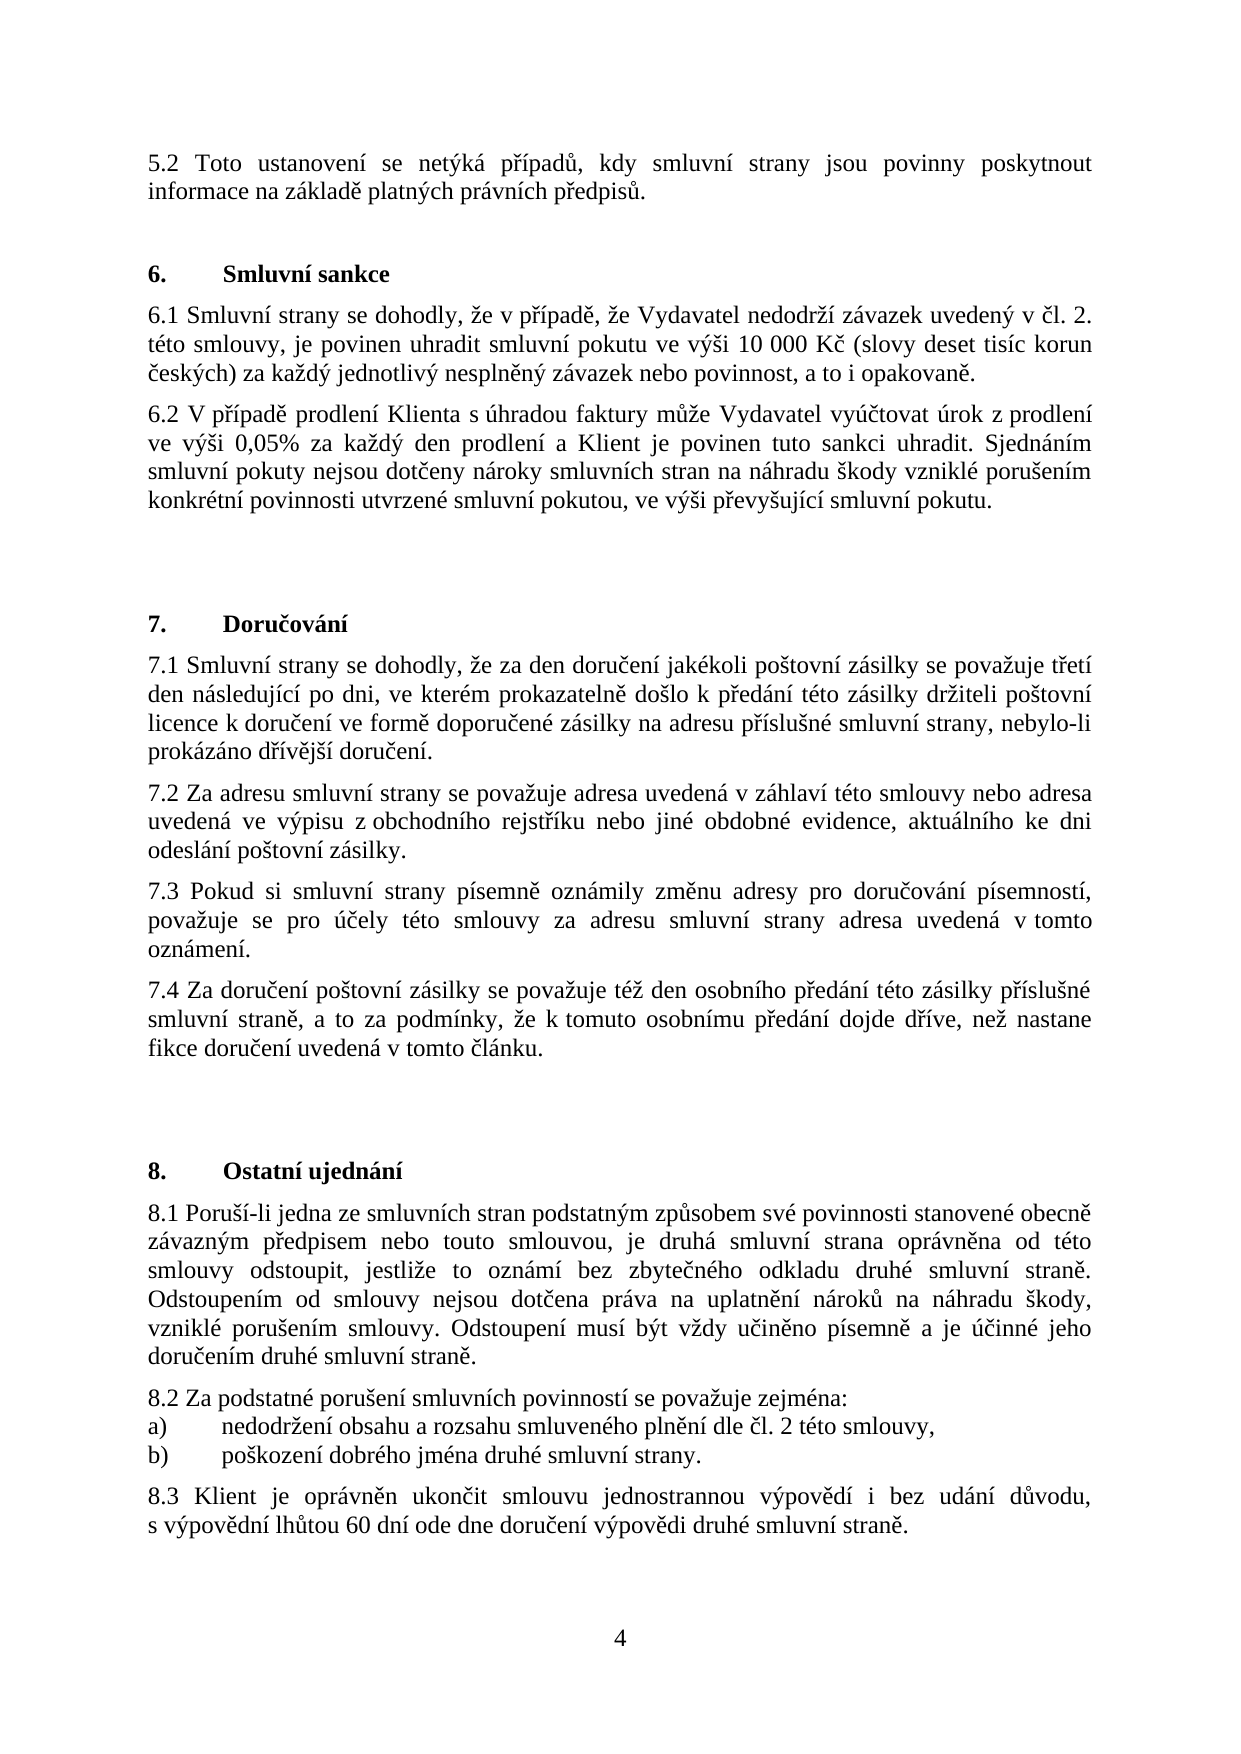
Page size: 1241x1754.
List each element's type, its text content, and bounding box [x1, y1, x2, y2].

list Doručování [148, 609, 1092, 638]
text 5.2 Toto ustanovení se netýká případů, kdy smluvní strany jsou povinny poskytnout informace na základě platných právních předpisů. [148, 148, 1092, 205]
text 7.4 Za doručení poštovní zásilky se považuje též den osobního předání této zásilky příslušné smluvní straně, a to za podmínky, že k tomuto osobnímu předání dojde dříve, než nastane fikce doručení uvedená v tomto článku. [148, 975, 1092, 1061]
list Smluvní sankce [148, 259, 1092, 288]
list Ostatní ujednání [148, 1156, 1092, 1185]
text 6.1 Smluvní strany se dohodly, že v případě, že Vydavatel nedodrží závazek uvedený v čl. 2. této smlouvy, je povinen uhradit smluvní pokutu ve výši 10 000 Kč (slovy deset tisíc korun českých) za každý jednotlivý nesplněný závazek nebo povinnost, a to i opakovaně. [148, 300, 1092, 386]
text a) nedodržení obsahu a rozsahu smluveného plnění dle čl. 2 této smlouvy, [148, 1411, 1092, 1440]
text 7.2 Za adresu smluvní strany se považuje adresa uvedená v záhlaví této smlouvy nebo adresa uvedená ve výpisu z obchodního rejstříku nebo jiné obdobné evidence, aktuálního ke dni odeslání poštovní zásilky. [148, 778, 1092, 864]
text b) poškození dobrého jména druhé smluvní strany. [148, 1440, 1092, 1469]
text 7.3 Pokud si smluvní strany písemně oznámily změnu adresy pro doručování písemností, považuje se pro účely této smlouvy za adresu smluvní strany adresa uvedená v tomto oznámení. [148, 876, 1092, 963]
text 8.1 Poruší-li jedna ze smluvních stran podstatným způsobem své povinnosti stanovené obecně závazným předpisem nebo touto smlouvou, je druhá smluvní strana oprávněna od této smlouvy odstoupit, jestliže to oznámí bez zbytečného odkladu druhé smluvní straně. Odstoupením od smlouvy nejsou dotčena práva na uplatnění nároků na náhradu škody, vzniklé porušením smlouvy. Odstoupení musí být vždy učiněno písemně a je účinné jeho doručením druhé smluvní straně. [148, 1198, 1092, 1370]
text 8.2 Za podstatné porušení smluvních povinností se považuje zejména: [148, 1383, 1092, 1411]
text 7.1 Smluvní strany se dohodly, že za den doručení jakékoli poštovní zásilky se považuje třetí den následující po dni, ve kterém prokazatelně došlo k předání této zásilky držiteli poštovní licence k doručení ve formě doporučené zásilky na adresu příslušné smluvní strany, nebylo-li prokázáno dřívější doručení. [148, 650, 1092, 765]
text 8.3 Klient je oprávněn ukončit smlouvu jednostrannou výpovědí i bez udání důvodu, s výpovědní lhůtou 60 dní ode dne doručení výpovědi druhé smluvní straně. [148, 1481, 1092, 1539]
text 6.2 V případě prodlení Klienta s úhradou faktury může Vydavatel vyúčtovat úrok z prodlení ve výši 0,05% za každý den prodlení a Klient je povinen tuto sankci uhradit. Sjednáním smluvní pokuty nejsou dotčeny nároky smluvních stran na náhradu škody vzniklé porušením konkrétní povinnosti utvrzené smluvní pokutou, ve výši převyšující smluvní pokutu. [148, 399, 1092, 514]
